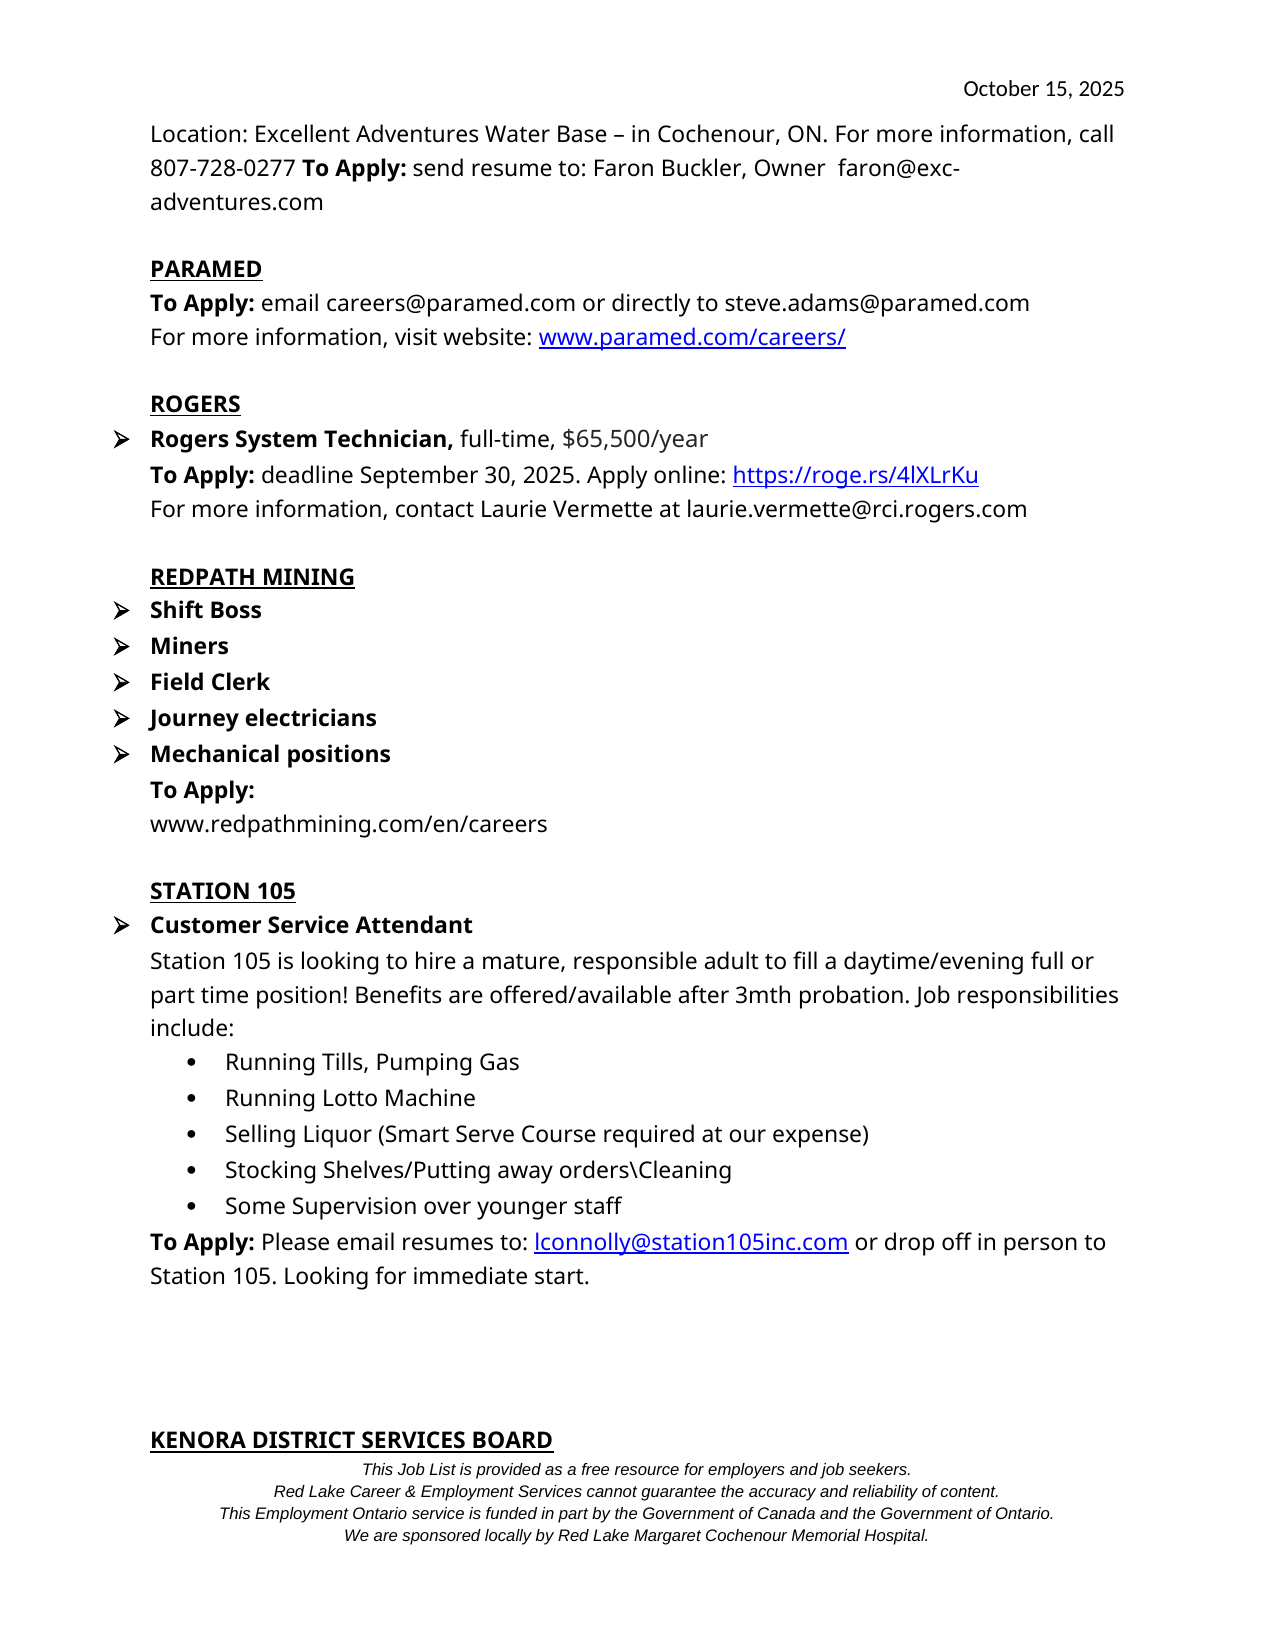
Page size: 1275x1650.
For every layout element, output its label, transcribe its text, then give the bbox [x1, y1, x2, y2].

text To Apply: Please email resumes to: lconnolly@station105inc.com or drop off in person to Station 105. Looking for immediate start. [150, 1226, 1125, 1321]
text For more information, visit website: www.paramed.com/careers/ [150, 321, 1125, 352]
text STATION 105 [150, 875, 1125, 906]
text Station 105 is looking to hire a mature, responsible adult to fill a daytime/evening full or part time position! Benefits are offered/available after 3mth probation. Job responsibilities include: [150, 945, 1125, 1044]
list Customer Service Attendant [112, 909, 1125, 940]
list Miners [112, 630, 1125, 661]
text www.redpathmining.com/en/careers [150, 808, 1125, 839]
text For more information, contact Laurie Vermette at laurie.vermette@rci.rogers.com [150, 493, 1125, 524]
list Running Tills, Pumping Gas [187, 1046, 1125, 1077]
list Rogers System Technician, full-time, $65,500/year [112, 422, 1125, 454]
text To Apply: deadline September 30, 2025. Apply online: https://roge.rs/4lXLrKu [150, 459, 1125, 491]
text To Apply: email careers@paramed.com or directly to steve.adams@paramed.com [150, 287, 1125, 318]
list Journey electricians [112, 702, 1125, 733]
list Stocking Shelves/Putting away orders\Cleaning [187, 1154, 1125, 1185]
text PARAMED [150, 253, 1125, 284]
list Field Clerk [112, 666, 1125, 697]
text KENORA DISTRICT SERVICES BOARD [150, 1424, 1125, 1456]
text REDPATH MINING [150, 561, 1125, 592]
list Mechanical positions [112, 738, 1125, 769]
text ROGERS [150, 388, 1125, 419]
list Running Lotto Machine [187, 1082, 1125, 1113]
list Shift Boss [112, 594, 1125, 626]
text Location: Excellent Adventures Water Base – in Cochenour, ON. For more information, call 807-728-0277 To Apply: send resume to: Faron Buckler, Owner faron@exc-adventures.com [150, 118, 1125, 217]
list Some Supervision over younger staff [187, 1190, 1125, 1221]
text To Apply: [150, 774, 1125, 805]
list Selling Liquor (Smart Serve Course required at our expense) [187, 1118, 1125, 1149]
